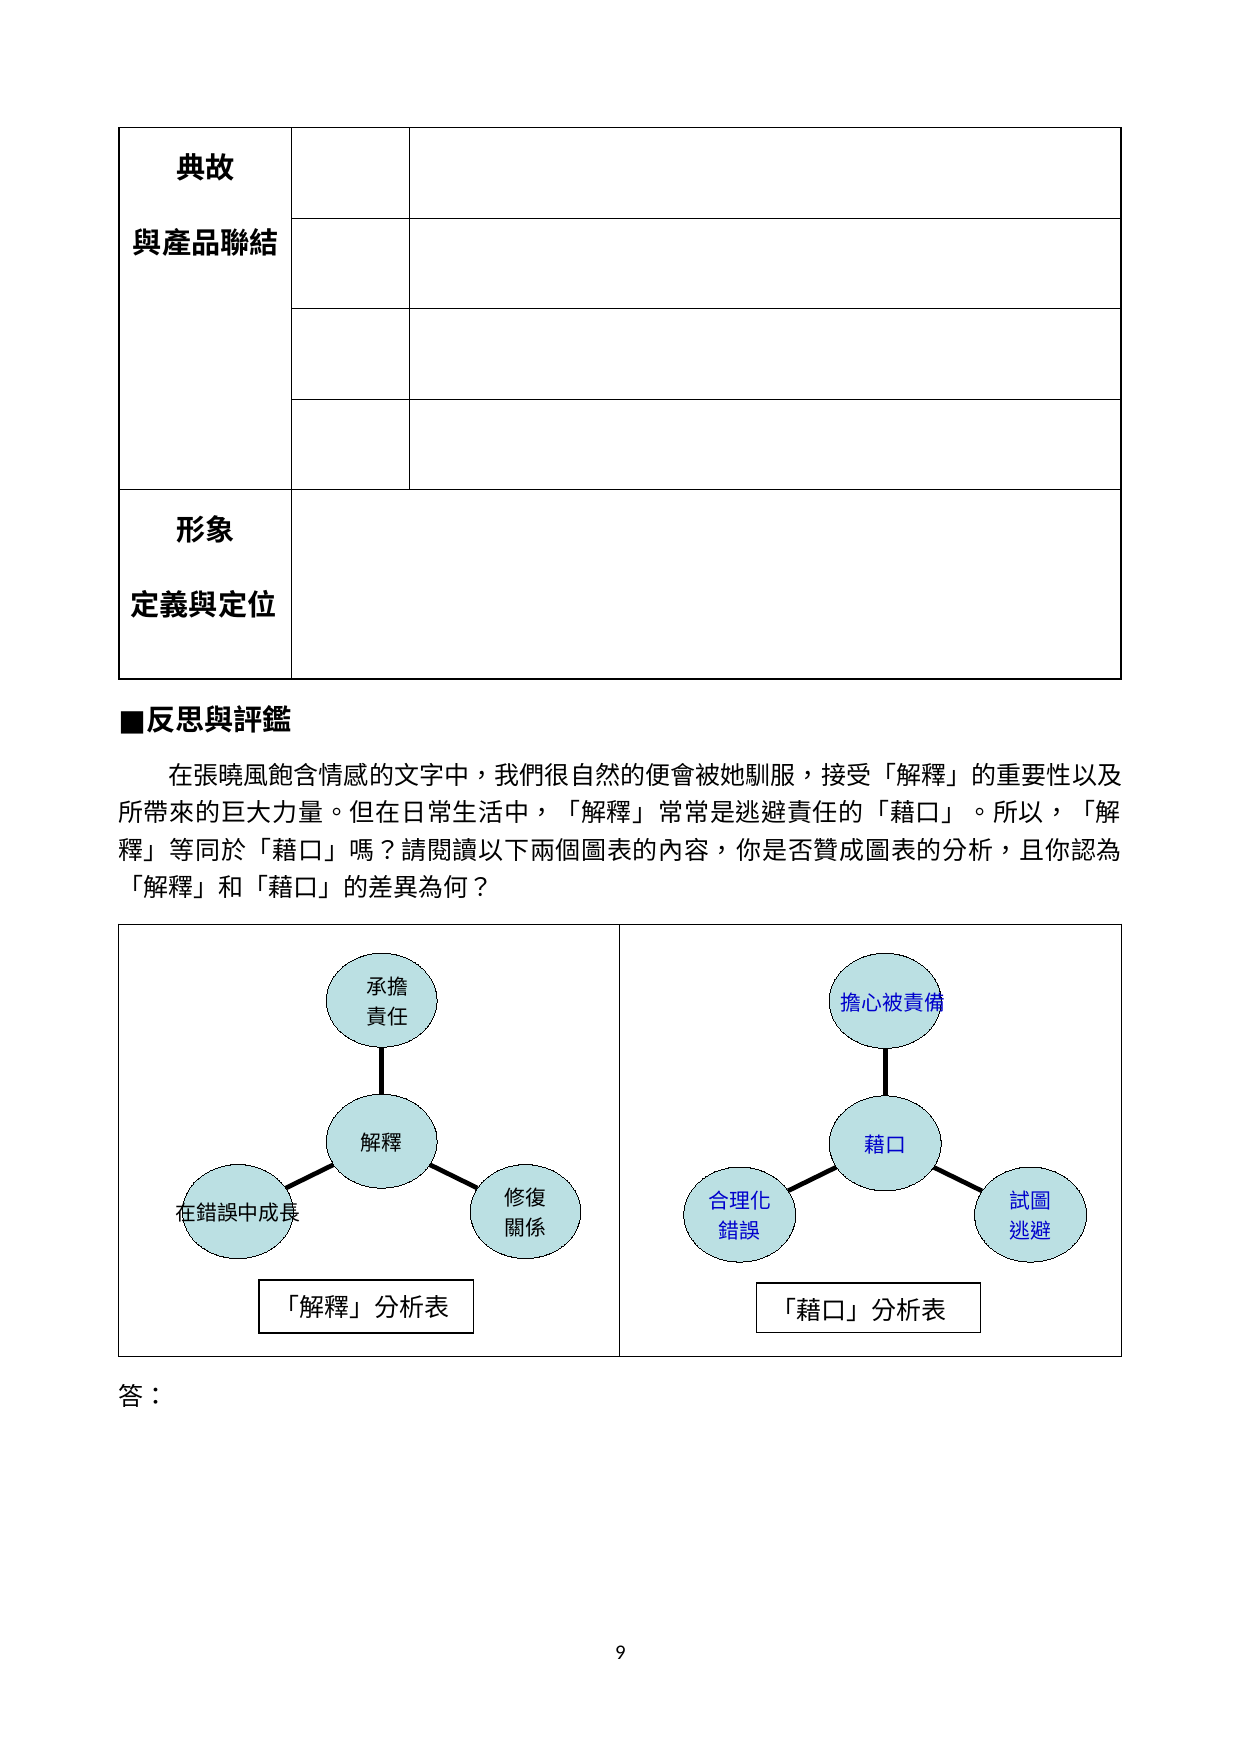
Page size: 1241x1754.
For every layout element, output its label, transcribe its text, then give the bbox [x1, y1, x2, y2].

table_cell 形象 定義與定位 [120, 490, 291, 678]
table_cell 典故 與產品聯結 [120, 128, 291, 489]
table_header [620, 925, 1121, 1356]
table_cell [292, 309, 409, 399]
table_cell [292, 219, 409, 308]
table_cell [292, 400, 409, 489]
text 在張曉風飽含情感的文字中，我們很自然的便會被她馴服，接受「解釋」的重要性以及所帶來的巨大力量。但在日常生活中，「解釋」常常是逃避責任的「藉口」。所以，「解釋」等同於「藉口」嗎？請閱讀以下兩個圖表的內容，你是否贊成圖表的分析，且你認為「解釋」和「藉口」的差異為何？ [118, 755, 1122, 905]
table_cell [292, 490, 1120, 678]
table_cell [410, 128, 1120, 218]
table_header [119, 925, 619, 1356]
table_cell [410, 309, 1120, 399]
table_cell [410, 400, 1120, 489]
table_cell [292, 128, 409, 218]
text ■反思與評鑑 [118, 680, 1122, 755]
table_cell [410, 219, 1120, 308]
text 答： [118, 1376, 1122, 1413]
